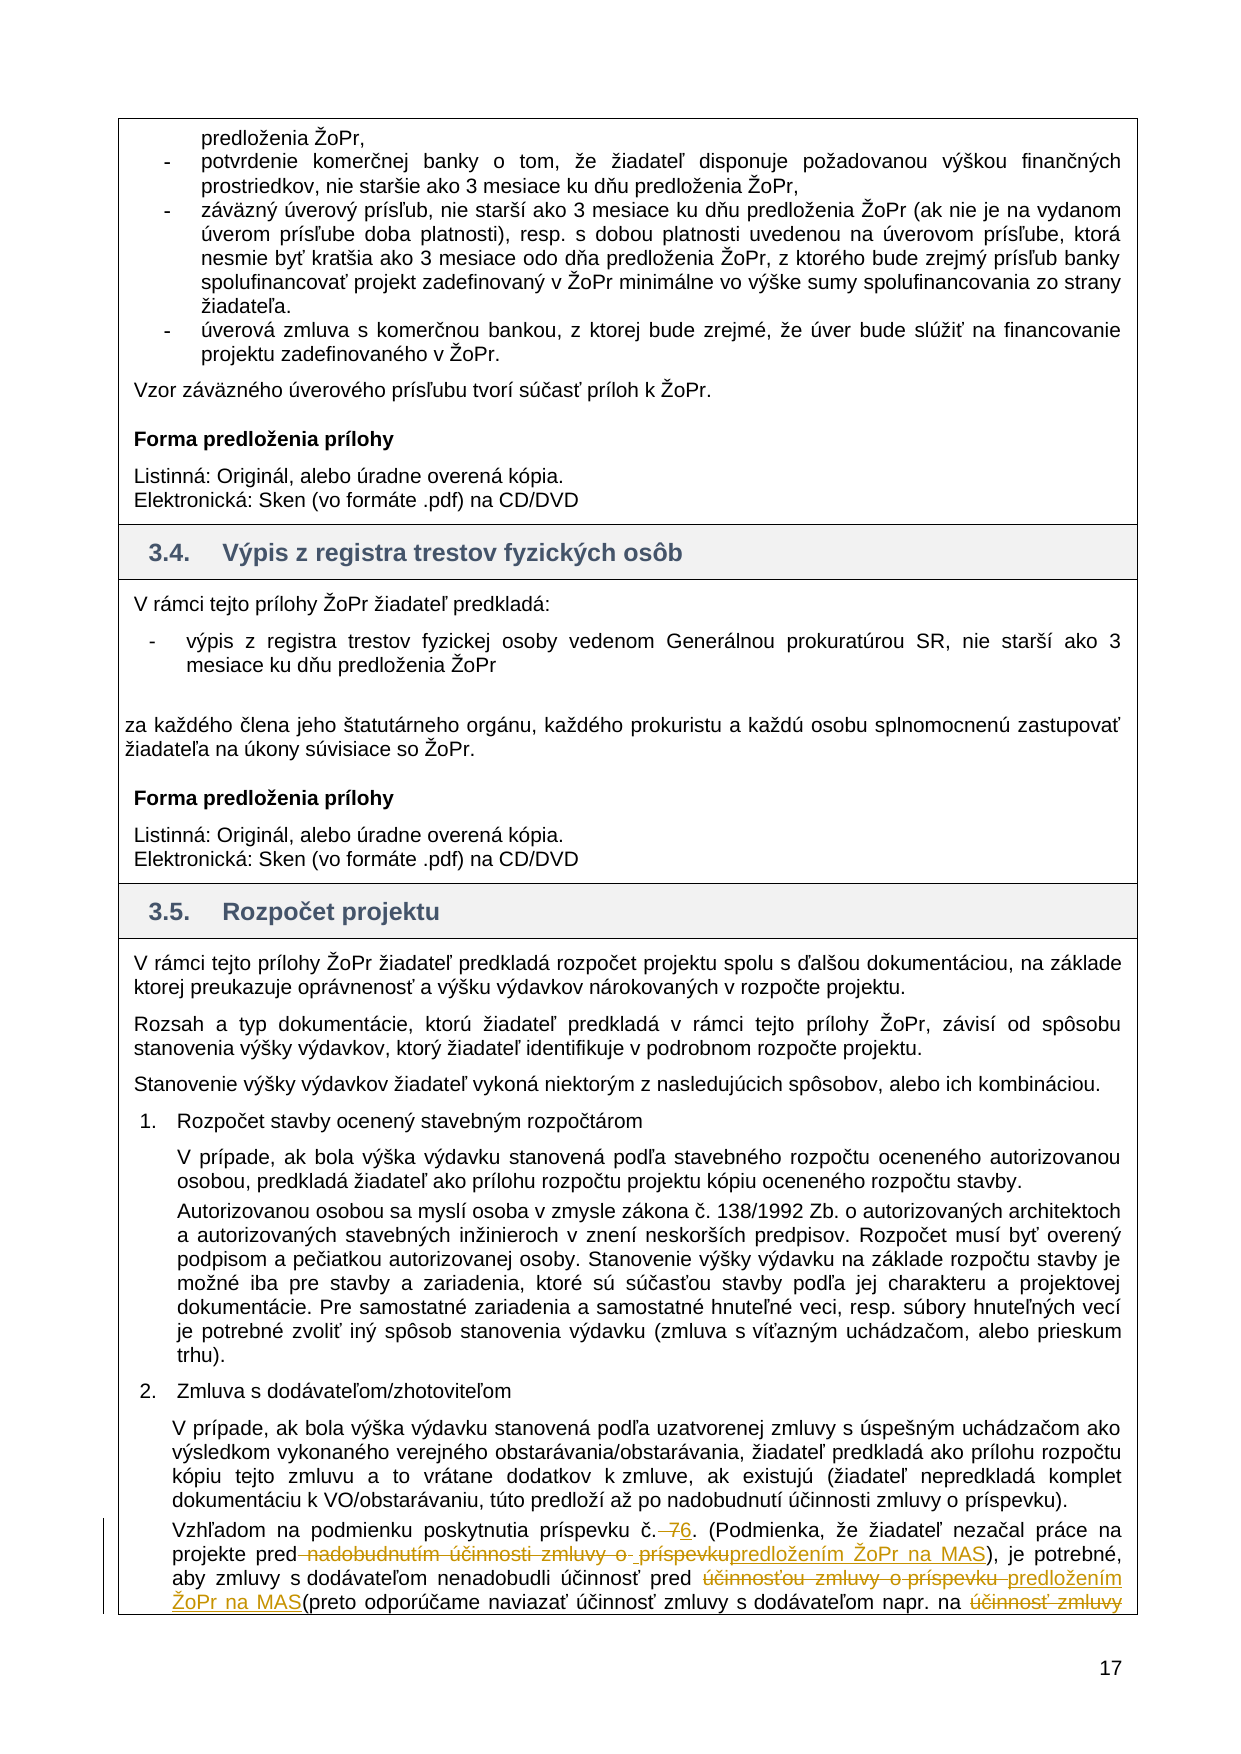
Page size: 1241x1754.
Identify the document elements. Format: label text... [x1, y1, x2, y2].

table_cell Výpis z registra trestov fyzických osôb [119, 525, 1137, 579]
table_cell Rozpočet projektu [119, 884, 1137, 938]
table_cell V rámci tejto prílohy ŽoPr žiadateľ predkladá: výpis z registra trestov fyzickej osoby vedenom Generálnou prokuratúrou SR, nie starší ako 3 mesiace ku dňu predloženia ŽoPr za každého člena jeho štatutárneho orgánu, každého prokuristu a každú osobu splnomocnenú zastupovať žiadateľa na úkony súvisiace so ŽoPr. Forma predloženia prílohy Listinná: Originál, alebo úradne overená kópia. Elektronická: Sken (vo formáte .pdf) na CD/DVD [119, 580, 1137, 883]
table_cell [119, 939, 1137, 1614]
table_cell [119, 119, 1137, 524]
